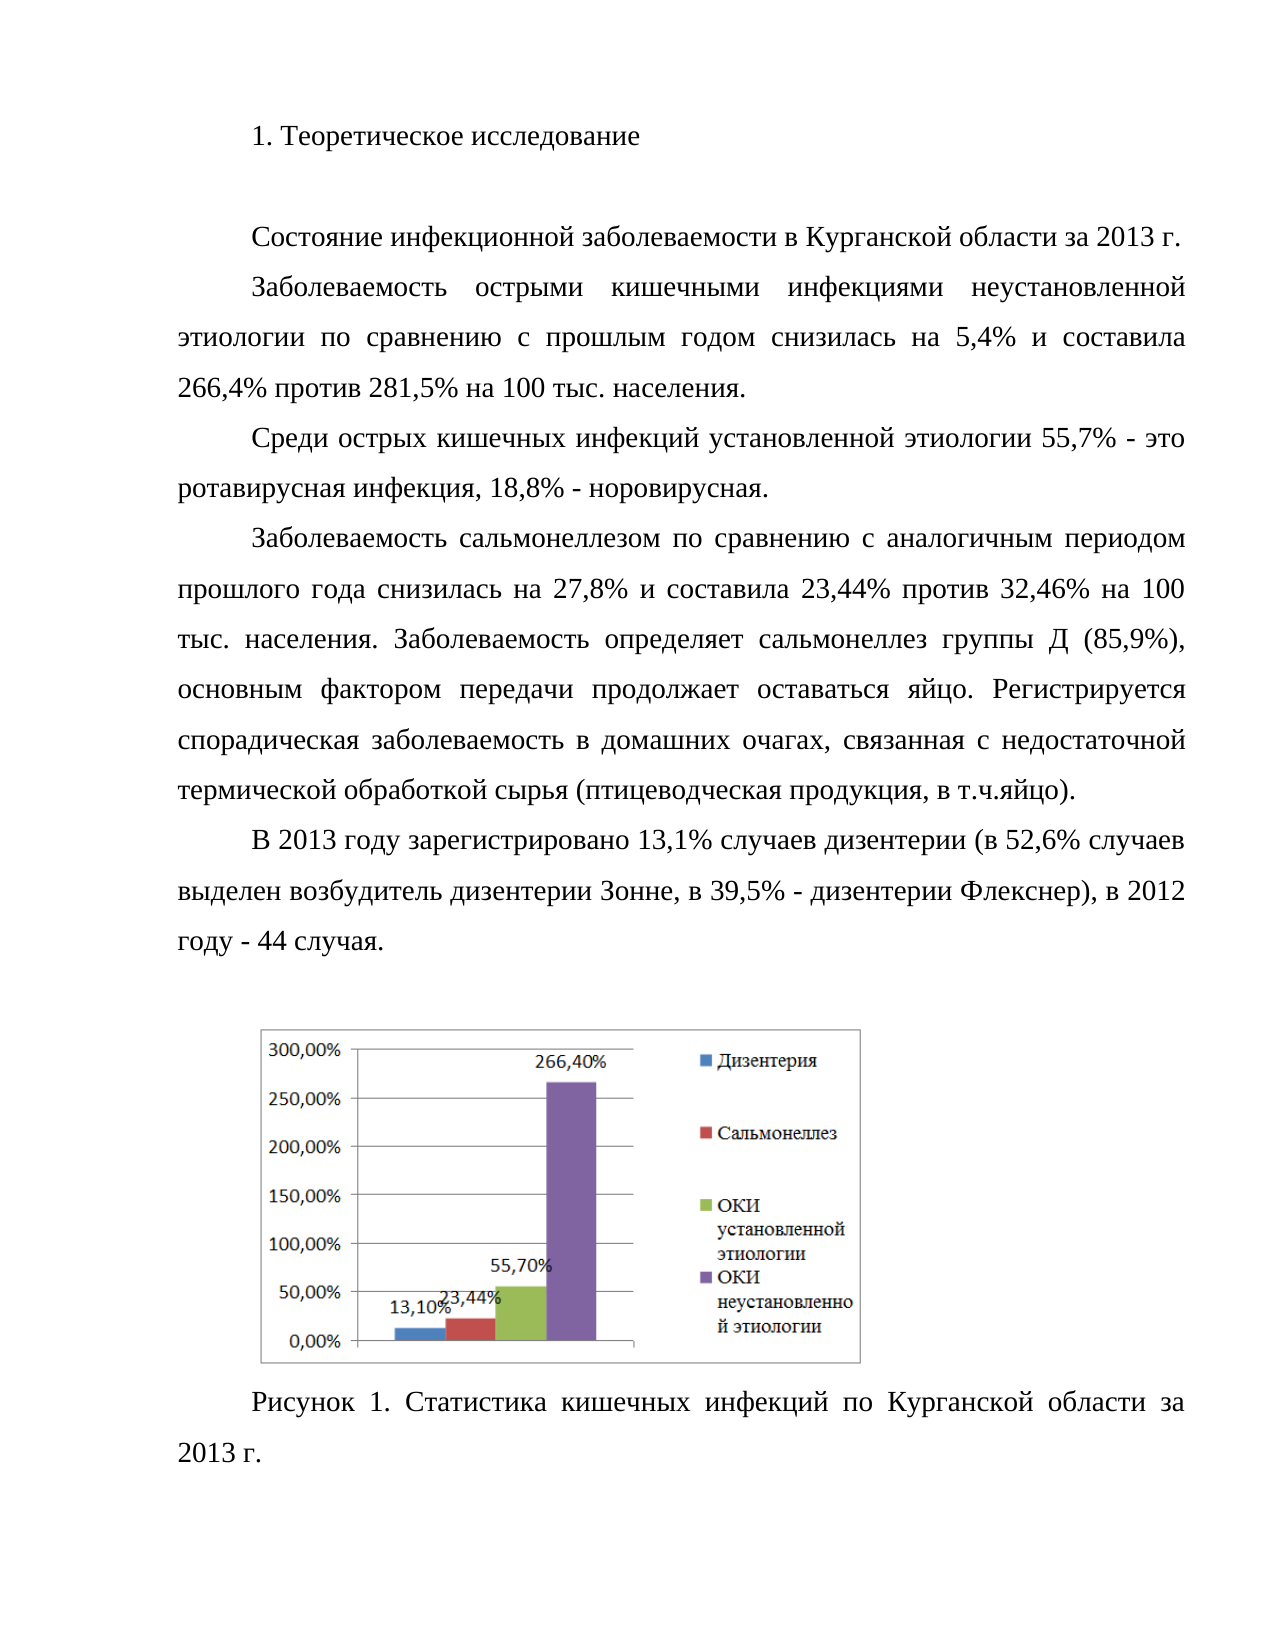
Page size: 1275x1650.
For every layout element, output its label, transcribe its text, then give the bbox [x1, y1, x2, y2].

text Заболеваемость сальмонеллезом по сравнению с аналогичным периодом прошлого года снизилась на 27,8% и составила 23,44% против 32,46% на 100 тыс. населения. Заболеваемость определяет сальмонеллез группы Д (85,9%), основным фактором передачи продолжает оставаться яйцо. Регистрируется спорадическая заболеваемость в домашних очагах, связанная с недостаточной термической обработкой сырья (птицеводческая продукция, в т.ч.яйцо). [177, 521, 1186, 806]
text 1. Теоретическое исследование [177, 118, 1186, 152]
text В 2013 году зарегистрировано 13,1% случаев дизентерии (в 52,6% случаев выделен возбудитель дизентерии Зонне, в 39,5% - дизентерии Флекснер), в 2012 году - 44 случая. [177, 822, 1186, 957]
text Среди острых кишечных инфекций установленной этиологии 55,7% - это ротавирусная инфекция, 18,8% - норовирусная. [177, 420, 1186, 504]
text Состояние инфекционной заболеваемости в Курганской области за 2013 г. [177, 219, 1186, 252]
text Рисунок 1. Статистика кишечных инфекций по Курганской области за 2013 г. [177, 1384, 1186, 1468]
text Заболеваемость острыми кишечными инфекциями неустановленной этиологии по сравнению с прошлым годом снизилась на 5,4% и составила 266,4% против 281,5% на 100 тыс. населения. [177, 269, 1186, 403]
picture [251, 1023, 864, 1371]
